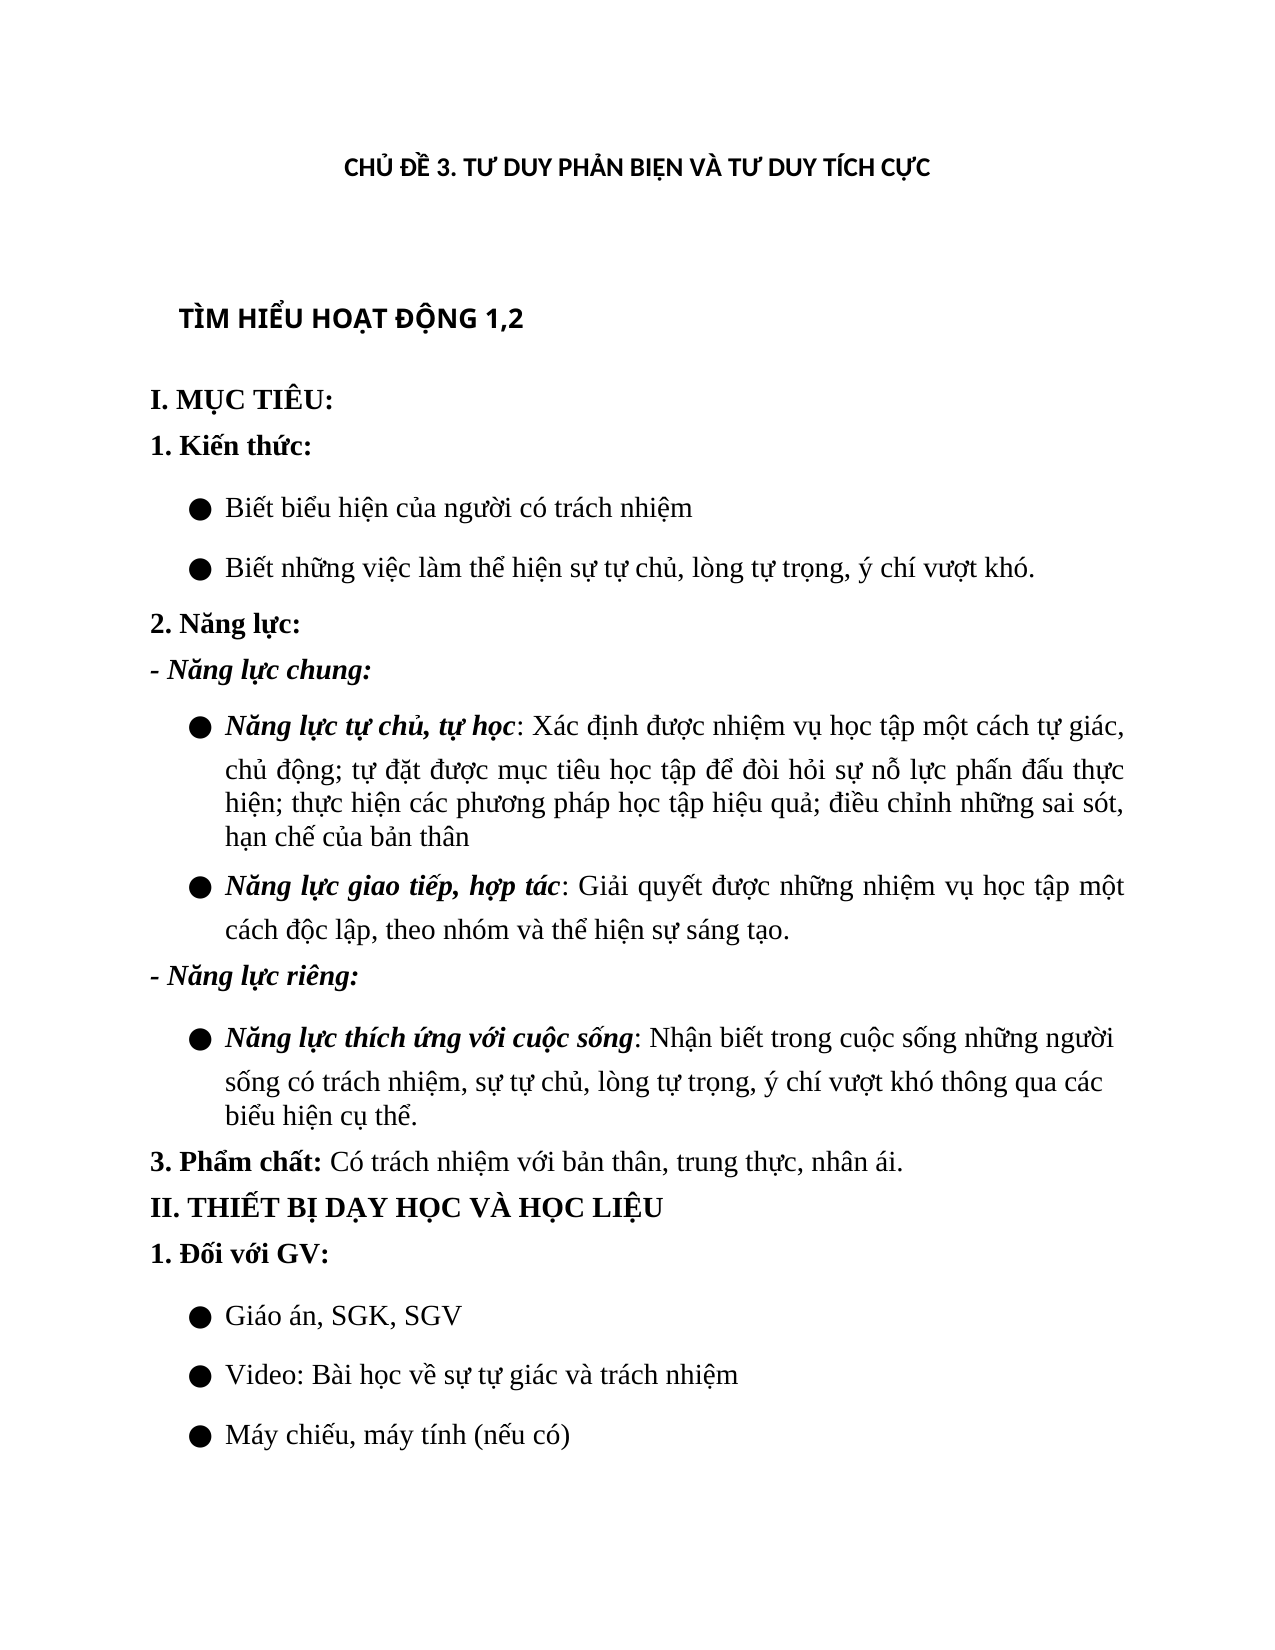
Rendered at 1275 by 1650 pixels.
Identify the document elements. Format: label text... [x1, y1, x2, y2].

list Máy chiếu, máy tính (nếu có) [187, 1401, 1125, 1461]
text 1. Kiến thức: [150, 428, 1125, 462]
text II. THIẾT BỊ DẠY HỌC VÀ HỌC LIỆU [150, 1190, 1125, 1223]
text I. MỤC TIÊU: [150, 382, 1125, 416]
text 2. Năng lực: [150, 606, 1125, 640]
list Năng lực tự chủ, tự học: Xác định được nhiệm vụ học tập một cách tự giác, chủ động; tự đặt được mục tiêu học tập để đòi hỏi sự nỗ lực phấn đấu thực hiện; thực hiện các phương pháp học tập hiệu quả; điều chỉnh những sai sót, hạn chế của bản thân [187, 692, 1125, 852]
list Biết biểu hiện của người có trách nhiệm [187, 474, 1125, 534]
text CHỦ ĐỀ 3. TƯ DUY PHẢN BIỆN VÀ TƯ DUY TÍCH CỰC [150, 150, 1125, 183]
list Biết những việc làm thể hiện sự tự chủ, lòng tự trọng, ý chí vượt khó. [187, 534, 1125, 594]
list Năng lực thích ứng với cuộc sống: Nhận biết trong cuộc sống những người sống có trách nhiệm, sự tự chủ, lòng tự trọng, ý chí vượt khó thông qua các biểu hiện cụ thể. [187, 1004, 1125, 1131]
subtitle TÌM HIỂU HOẠT ĐỘNG 1,2 [150, 299, 1125, 336]
list Năng lực giao tiếp, hợp tác: Giải quyết được những nhiệm vụ học tập một cách độc lập, theo nhóm và thể hiện sự sáng tạo. [187, 852, 1125, 946]
text - Năng lực chung: [150, 652, 1125, 686]
text - Năng lực riêng: [150, 958, 1125, 992]
text 1. Đối với GV: [150, 1236, 1125, 1269]
text 3. Phẩm chất: Có trách nhiệm với bản thân, trung thực, nhân ái. [150, 1144, 1125, 1177]
list Giáo án, SGK, SGV [187, 1282, 1125, 1342]
list Video: Bài học về sự tự giác và trách nhiệm [187, 1342, 1125, 1401]
